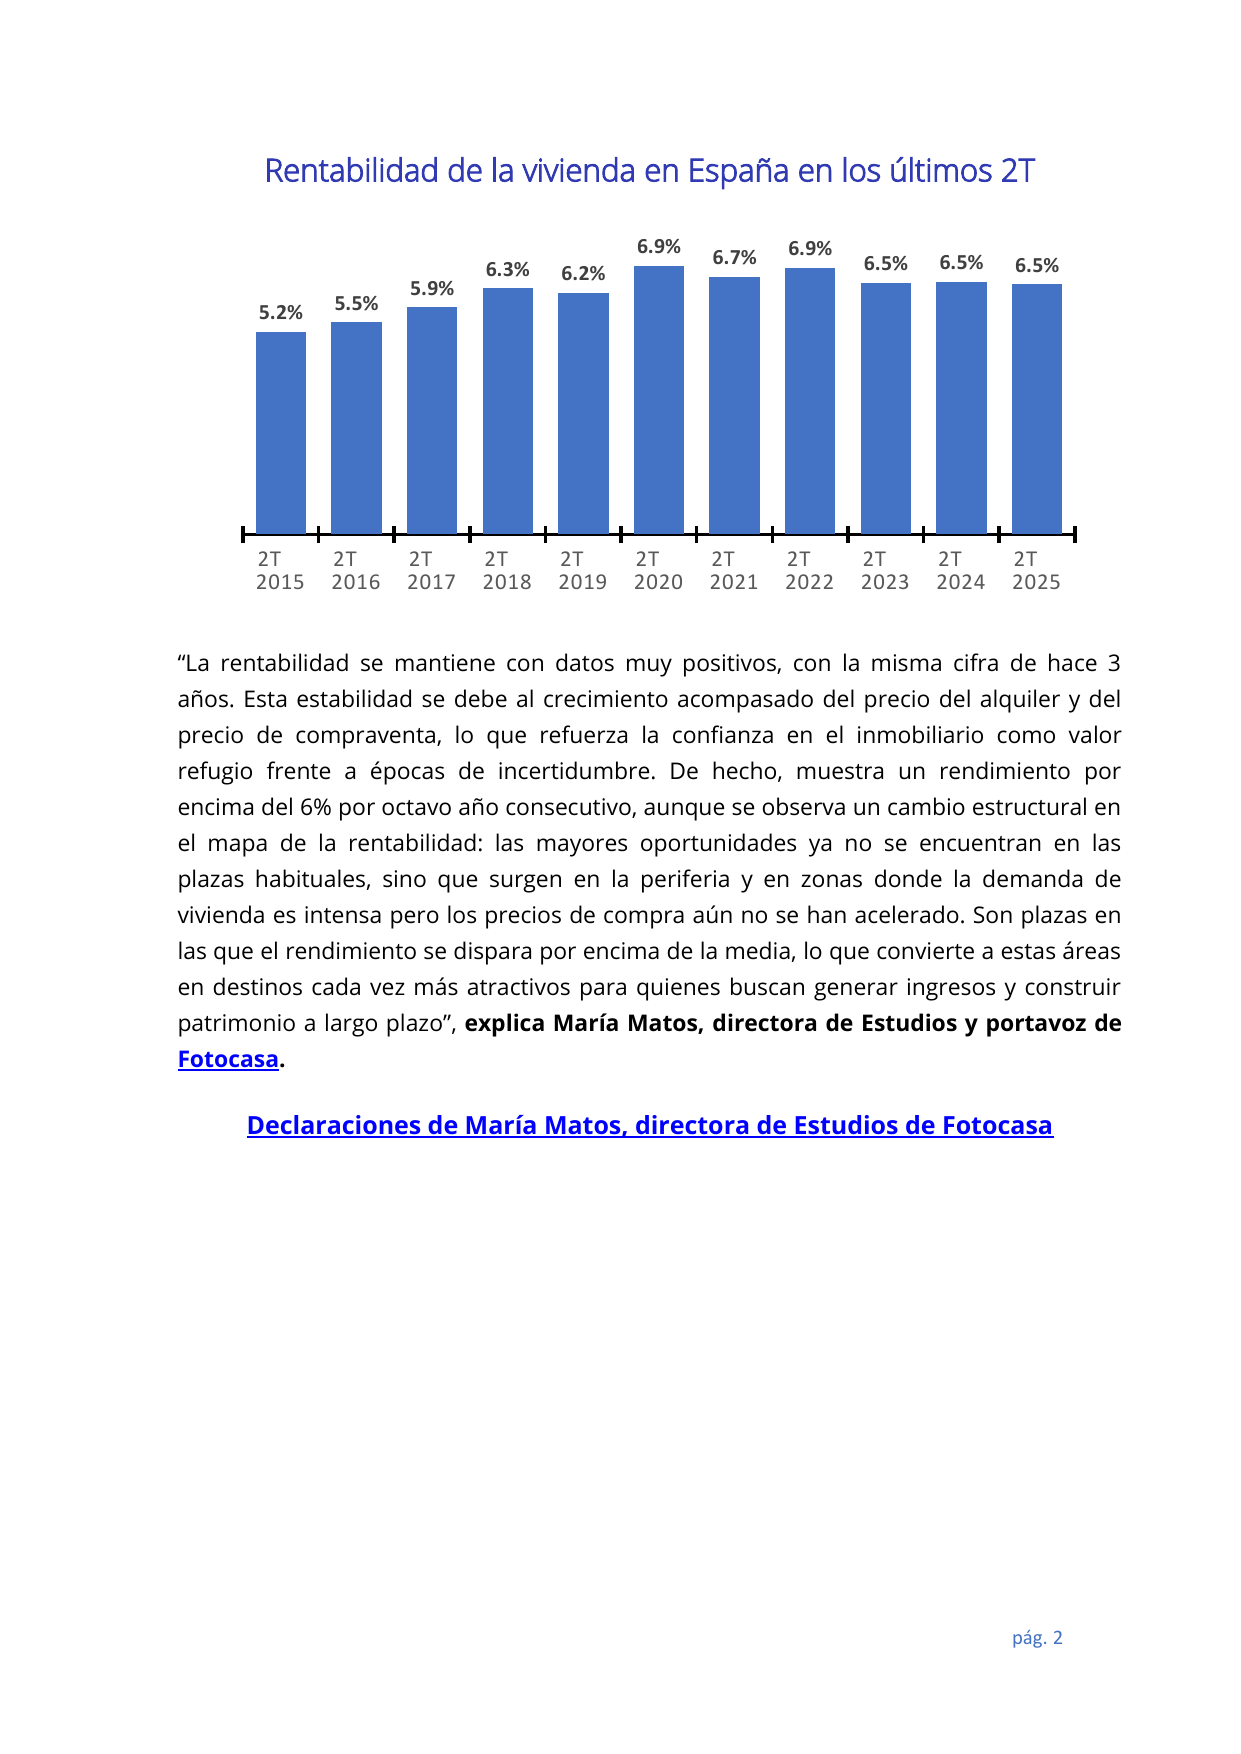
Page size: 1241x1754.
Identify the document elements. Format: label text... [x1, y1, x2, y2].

text “La rentabilidad se mantiene con datos muy positivos, con la misma cifra de hace 3 años. Esta estabilidad se debe al crecimiento acompasado del precio del alquiler y del precio de compraventa, lo que refuerza la confianza en el inmobiliario como valor refugio frente a épocas de incertidumbre. De hecho, muestra un rendimiento por encima del 6% por octavo año consecutivo, aunque se observa un cambio estructural en el mapa de la rentabilidad: las mayores oportunidades ya no se encuentran en las plazas habituales, sino que surgen en la periferia y en zonas donde la demanda de vivienda es intensa pero los precios de compra aún no se han acelerado. Son plazas en las que el rendimiento se dispara por encima de la media, lo que convierte a estas áreas en destinos cada vez más atractivos para quienes buscan generar ingresos y construir patrimonio a largo plazo”, explica María Matos, directora de Estudios y portavoz de Fotocasa. [177, 647, 1123, 1074]
text Declaraciones de María Matos, directora de Estudios de Fotocasa [177, 1108, 1123, 1142]
text Rentabilidad de la vivienda en España en los últimos 2T [177, 148, 1123, 613]
